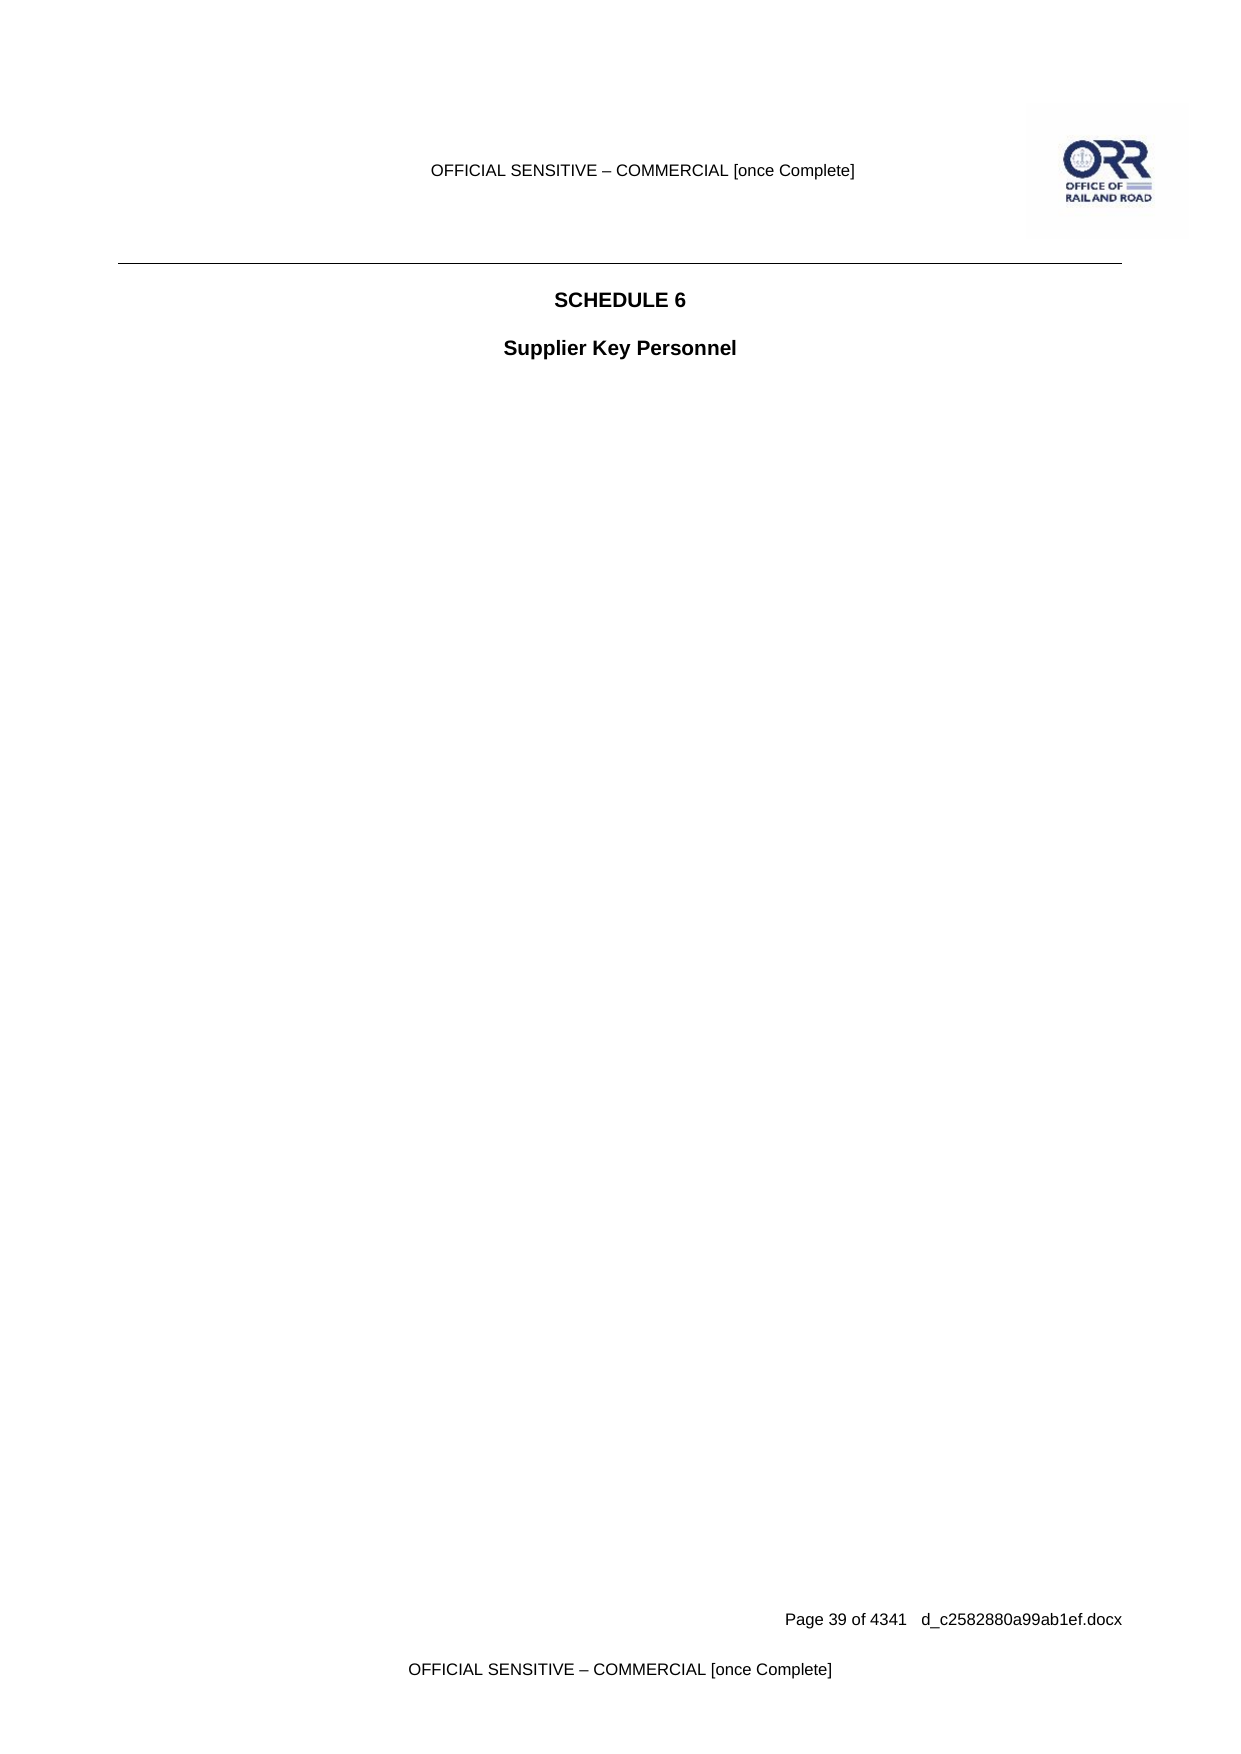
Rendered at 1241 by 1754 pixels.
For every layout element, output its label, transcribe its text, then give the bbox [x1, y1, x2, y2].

text SCHEDULE 6 [118, 288, 1122, 312]
text Supplier Key Personnel [118, 336, 1122, 360]
picture [1026, 103, 1189, 239]
